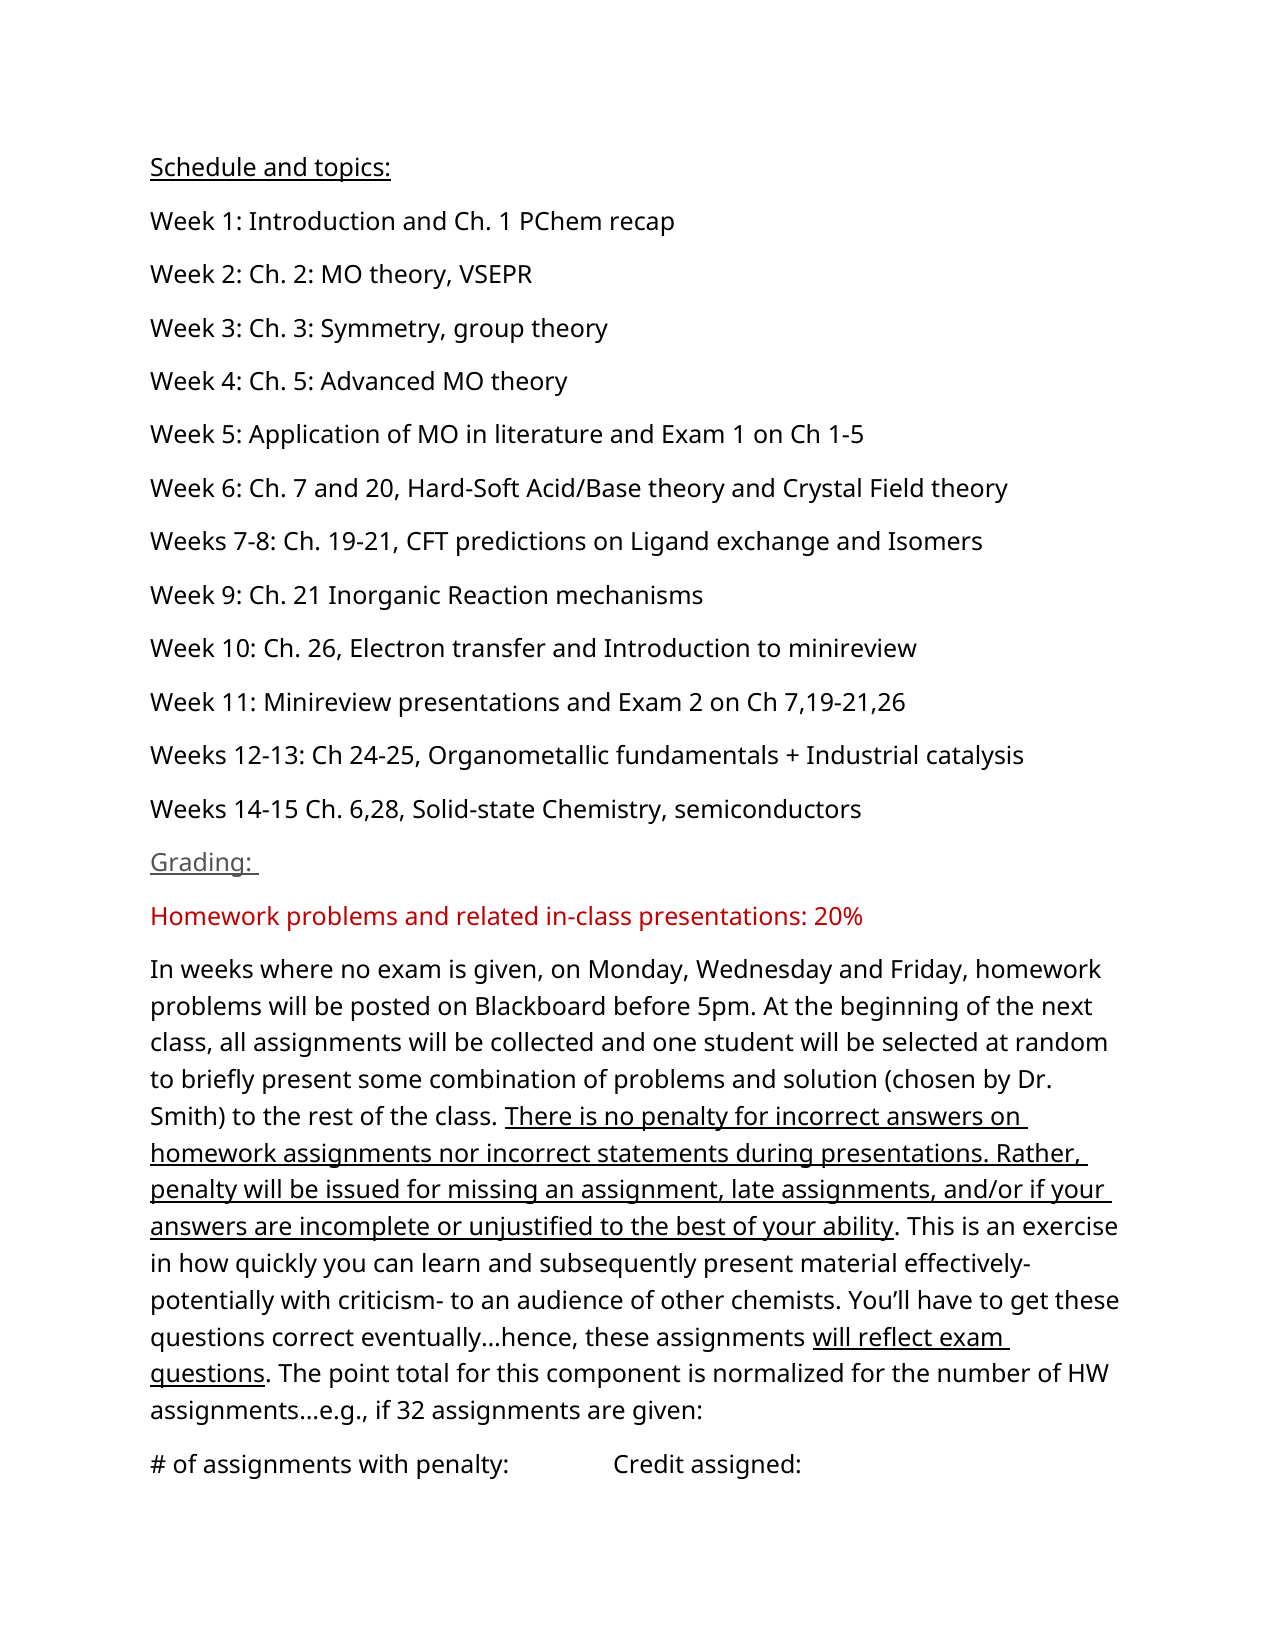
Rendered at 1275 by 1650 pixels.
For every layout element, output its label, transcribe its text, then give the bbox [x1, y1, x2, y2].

text Grading: [150, 845, 1125, 879]
text Week 6: Ch. 7 and 20, Hard-Soft Acid/Base theory and Crystal Field theory [150, 471, 1125, 505]
text # of assignments with penalty: Credit assigned: [150, 1446, 1125, 1480]
text Week 9: Ch. 21 Inorganic Reaction mechanisms [150, 577, 1125, 612]
text Week 2: Ch. 2: MO theory, VSEPR [150, 257, 1125, 291]
text Homework problems and related in-class presentations: 20% [150, 898, 1125, 932]
text Week 5: Application of MO in literature and Exam 1 on Ch 1-5 [150, 417, 1125, 451]
text In weeks where no exam is given, on Monday, Wednesday and Friday, homework problems will be posted on Blackboard before 5pm. At the beginning of the next class, all assignments will be collected and one student will be selected at random to briefly present some combination of problems and solution (chosen by Dr. Smith) to the rest of the class. There is no penalty for incorrect answers on homework assignments nor incorrect statements during presentations. Rather, penalty will be issued for missing an assignment, late assignments, and/or if your answers are incomplete or unjustified to the best of your ability. This is an exercise in how quickly you can learn and subsequently present material effectively- potentially with criticism- to an audience of other chemists. You’ll have to get these questions correct eventually…hence, these assignments will reflect exam questions. The point total for this component is normalized for the number of HW assignments…e.g., if 32 assignments are given: [150, 952, 1125, 1427]
text Weeks 14-15 Ch. 6,28, Solid-state Chemistry, semiconductors [150, 791, 1125, 825]
text Schedule and topics: [150, 150, 1125, 184]
text Week 4: Ch. 5: Advanced MO theory [150, 364, 1125, 398]
text Week 3: Ch. 3: Symmetry, group theory [150, 310, 1125, 344]
text Week 10: Ch. 26, Electron transfer and Introduction to minireview [150, 631, 1125, 665]
text Weeks 12-13: Ch 24-25, Organometallic fundamentals + Industrial catalysis [150, 738, 1125, 772]
text Weeks 7-8: Ch. 19-21, CFT predictions on Ligand exchange and Isomers [150, 524, 1125, 558]
text Week 1: Introduction and Ch. 1 PChem recap [150, 203, 1125, 237]
text Week 11: Minireview presentations and Exam 2 on Ch 7,19-21,26 [150, 684, 1125, 718]
